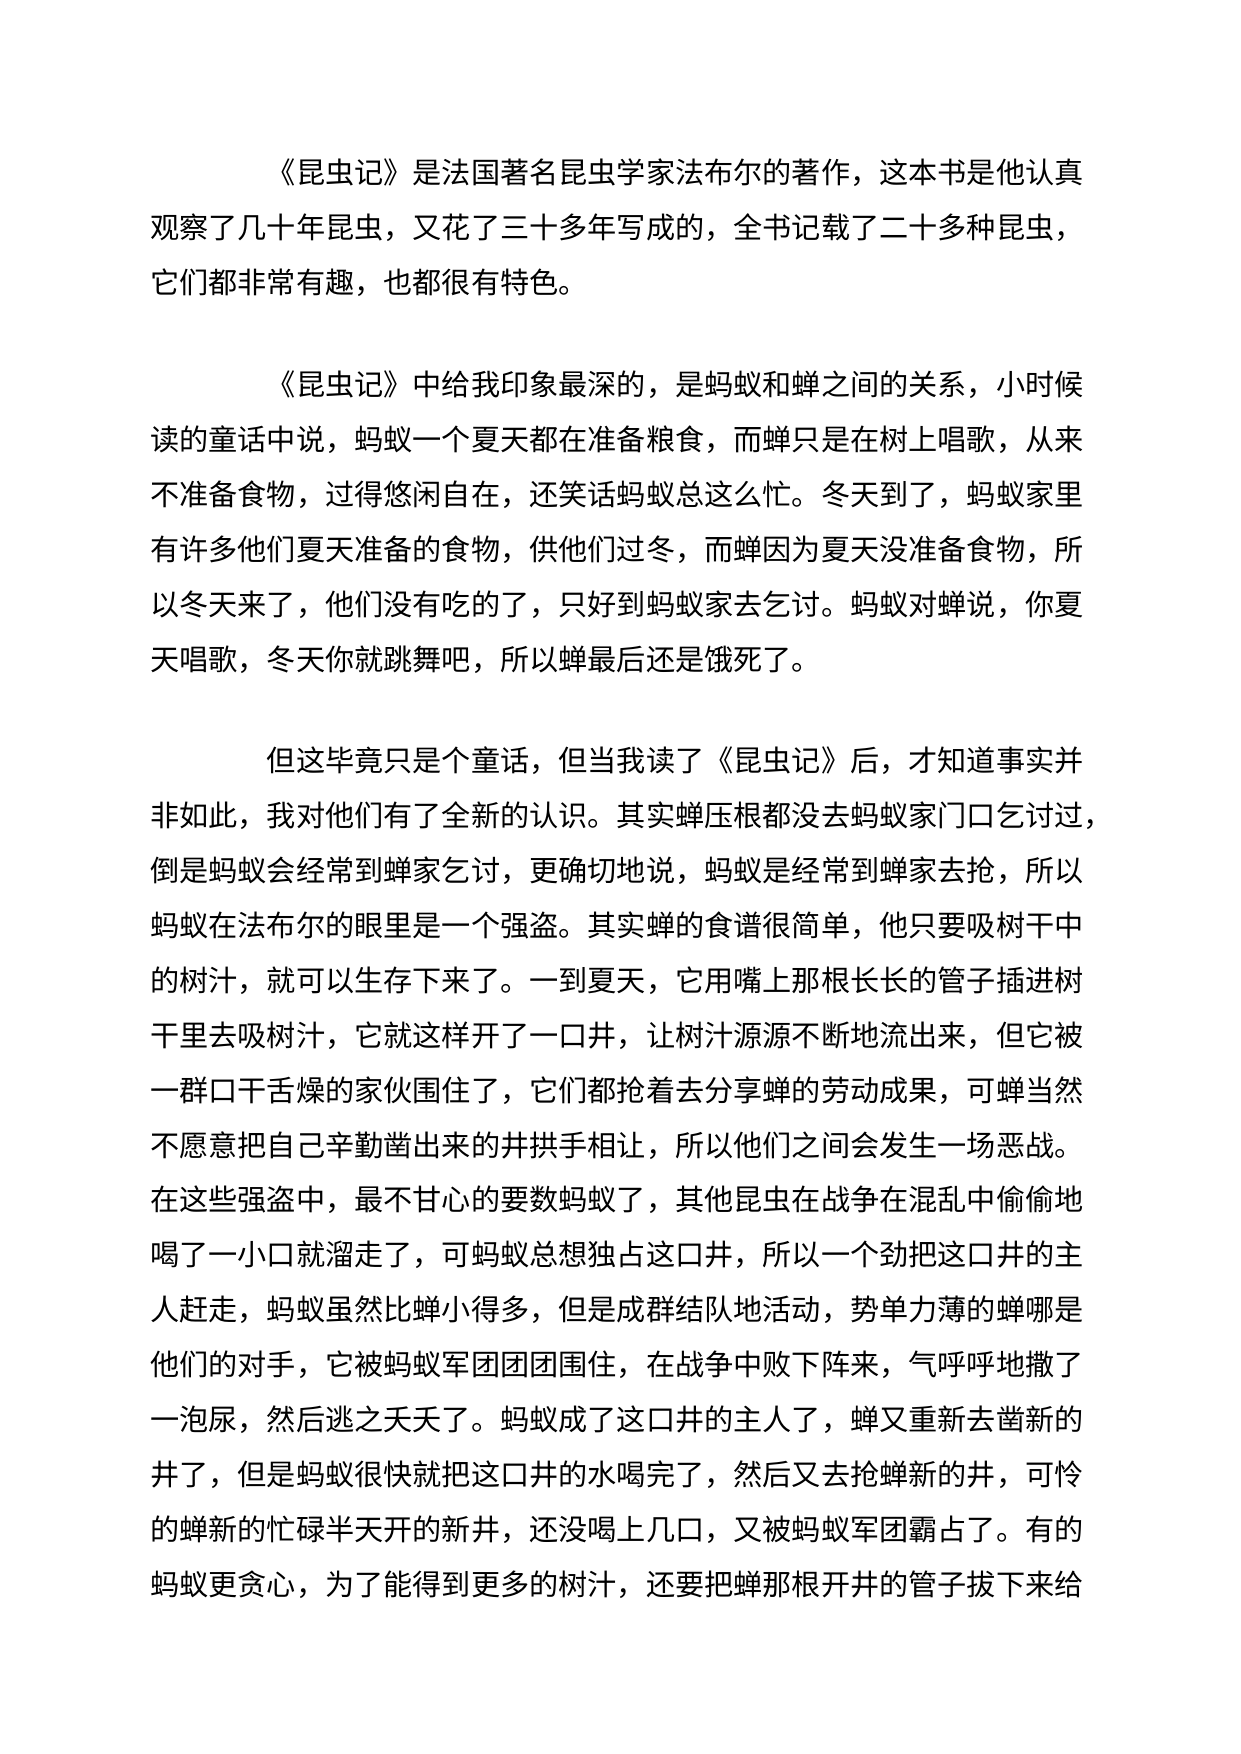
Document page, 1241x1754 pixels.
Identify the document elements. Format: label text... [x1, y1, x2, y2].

text 《昆虫记》是法国著名昆虫学家法布尔的著作，这本书是他认真观察了几十年昆虫，又花了三十多年写成的，全书记载了二十多种昆虫，它们都非常有趣，也都很有特色。 [150, 150, 1090, 302]
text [150, 738, 1090, 1603]
text 《昆虫记》中给我印象最深的，是蚂蚁和蝉之间的关系，小时候读的童话中说，蚂蚁一个夏天都在准备粮食，而蝉只是在树上唱歌，从来不准备食物，过得悠闲自在，还笑话蚂蚁总这么忙。冬天到了，蚂蚁家里有许多他们夏天准备的食物，供他们过冬，而蝉因为夏天没准备食物，所以冬天来了，他们没有吃的了，只好到蚂蚁家去乞讨。蚂蚁对蝉说，你夏天唱歌，冬天你就跳舞吧，所以蝉最后还是饿死了。 [150, 362, 1090, 678]
